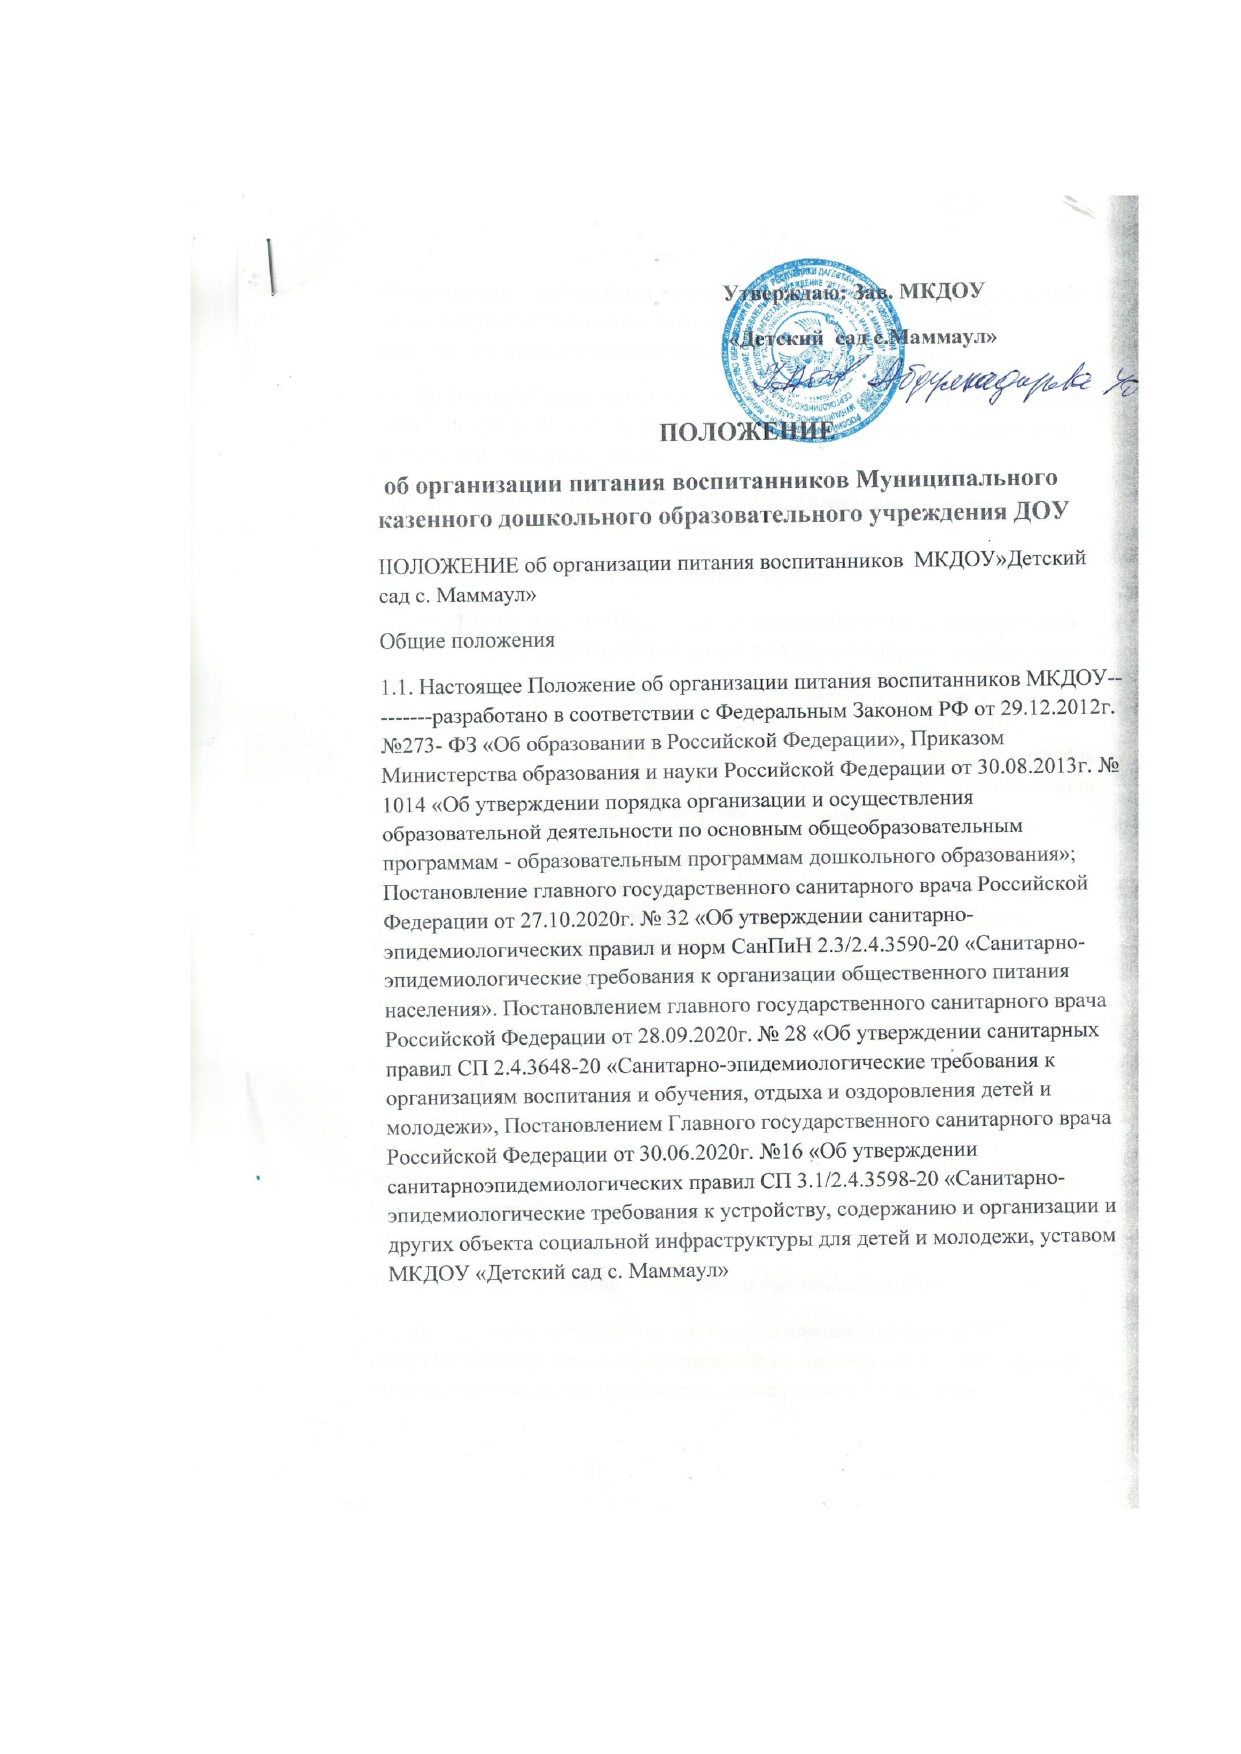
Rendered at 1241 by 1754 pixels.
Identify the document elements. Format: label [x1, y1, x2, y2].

picture [177, 183, 1152, 1523]
